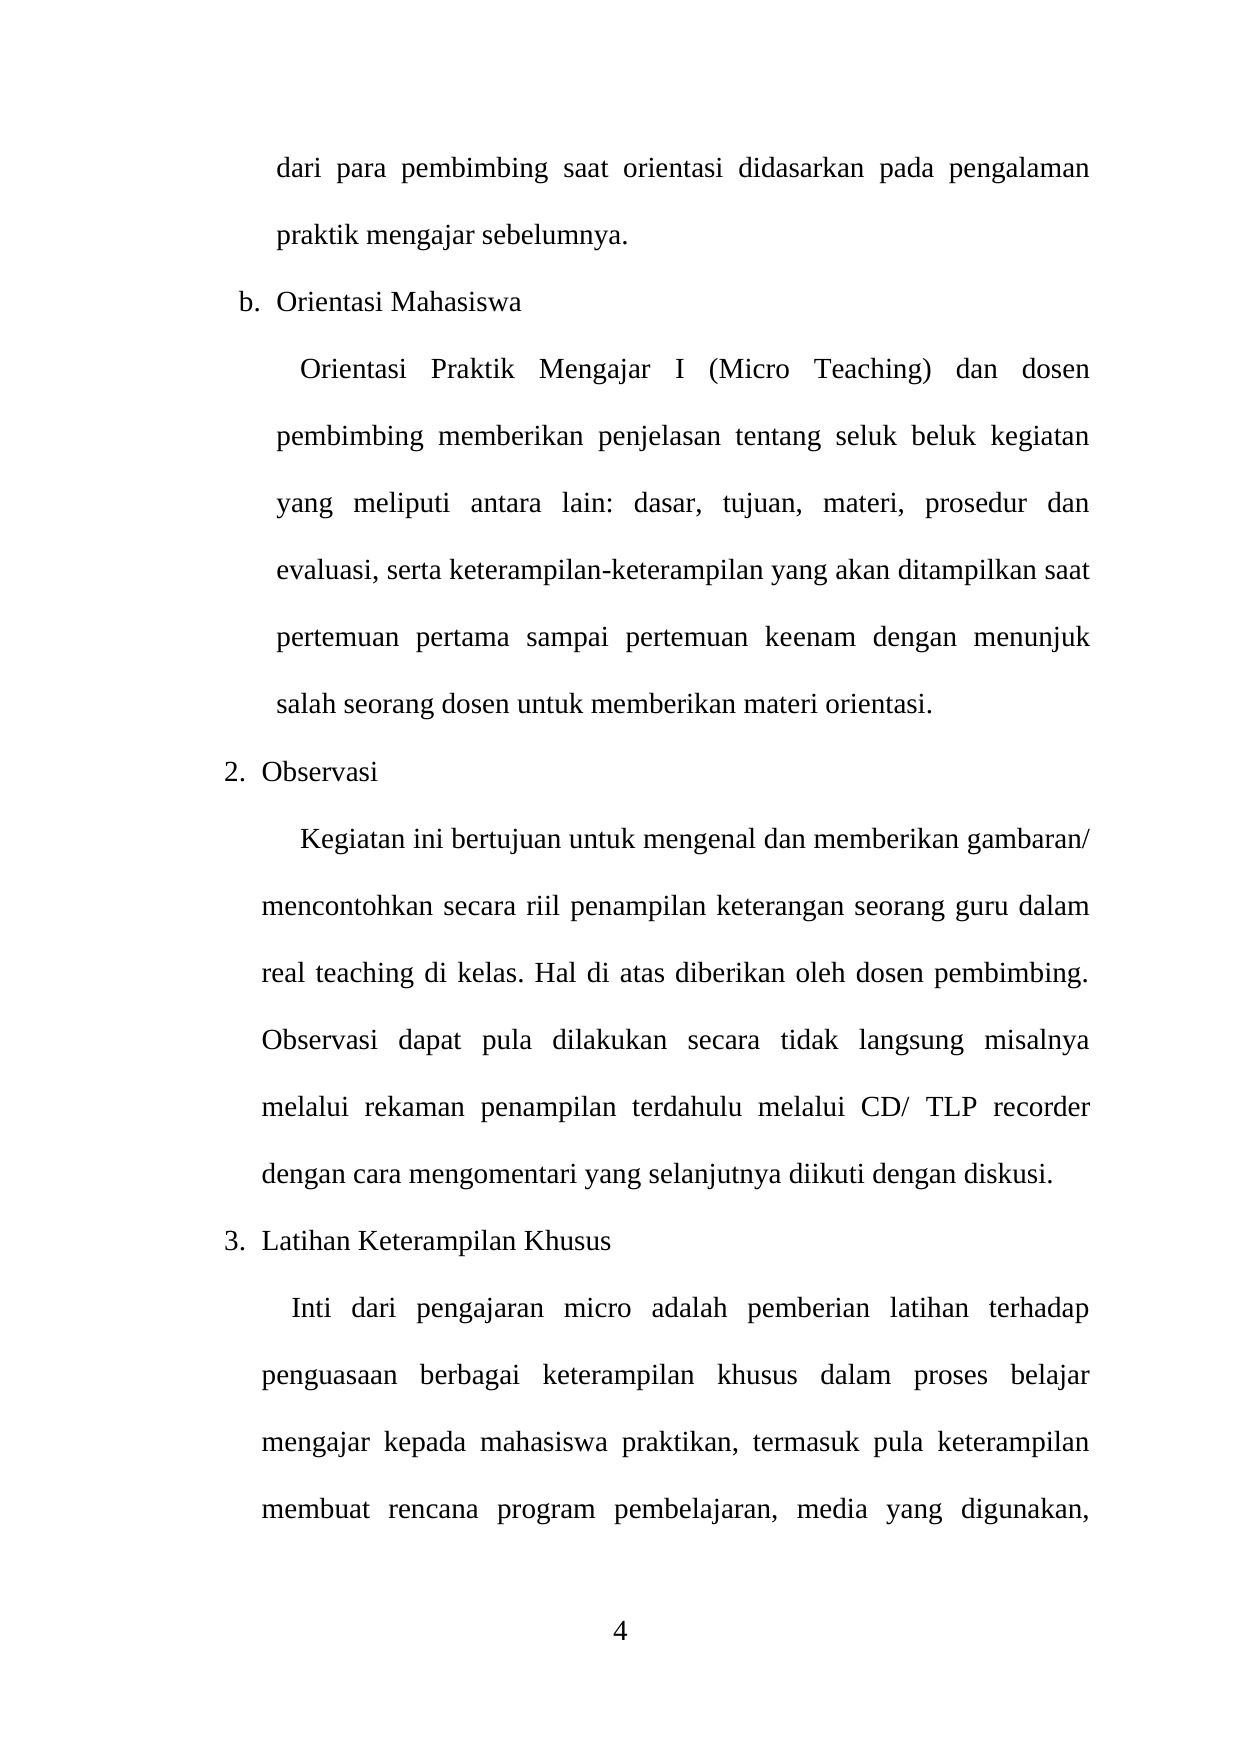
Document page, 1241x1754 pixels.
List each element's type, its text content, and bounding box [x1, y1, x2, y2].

list Orientasi Praktik Mengajar I (Micro Teaching) dan dosen pembimbing memberikan penjelasan tentang seluk beluk kegiatan yang meliputi antara lain: dasar, tujuan, materi, prosedur dan evaluasi, serta keterampilan-keterampilan yang akan ditampilkan saat pertemuan pertama sampai pertemuan keenam dengan menunjuk salah seorang dosen untuk memberikan materi orientasi. [276, 351, 1090, 720]
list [261, 1290, 1090, 1525]
list Kegiatan ini bertujuan untuk mengenal dan memberikan gambaran/ mencontohkan secara riil penampilan keterangan seorang guru dalam real teaching di kelas. Hal di atas diberikan oleh dosen pembimbing. Observasi dapat pula dilakukan secara tidak langsung misalnya melalui rekaman penampilan terdahulu melalui CD/ TLP recorder dengan cara mengomentari yang selanjutnya diikuti dengan diskusi. [261, 821, 1090, 1190]
list Latihan Keterampilan Khusus [224, 1223, 1090, 1257]
list Observasi [224, 754, 1090, 787]
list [276, 150, 1090, 251]
list Orientasi Mahasiswa [239, 284, 1090, 318]
